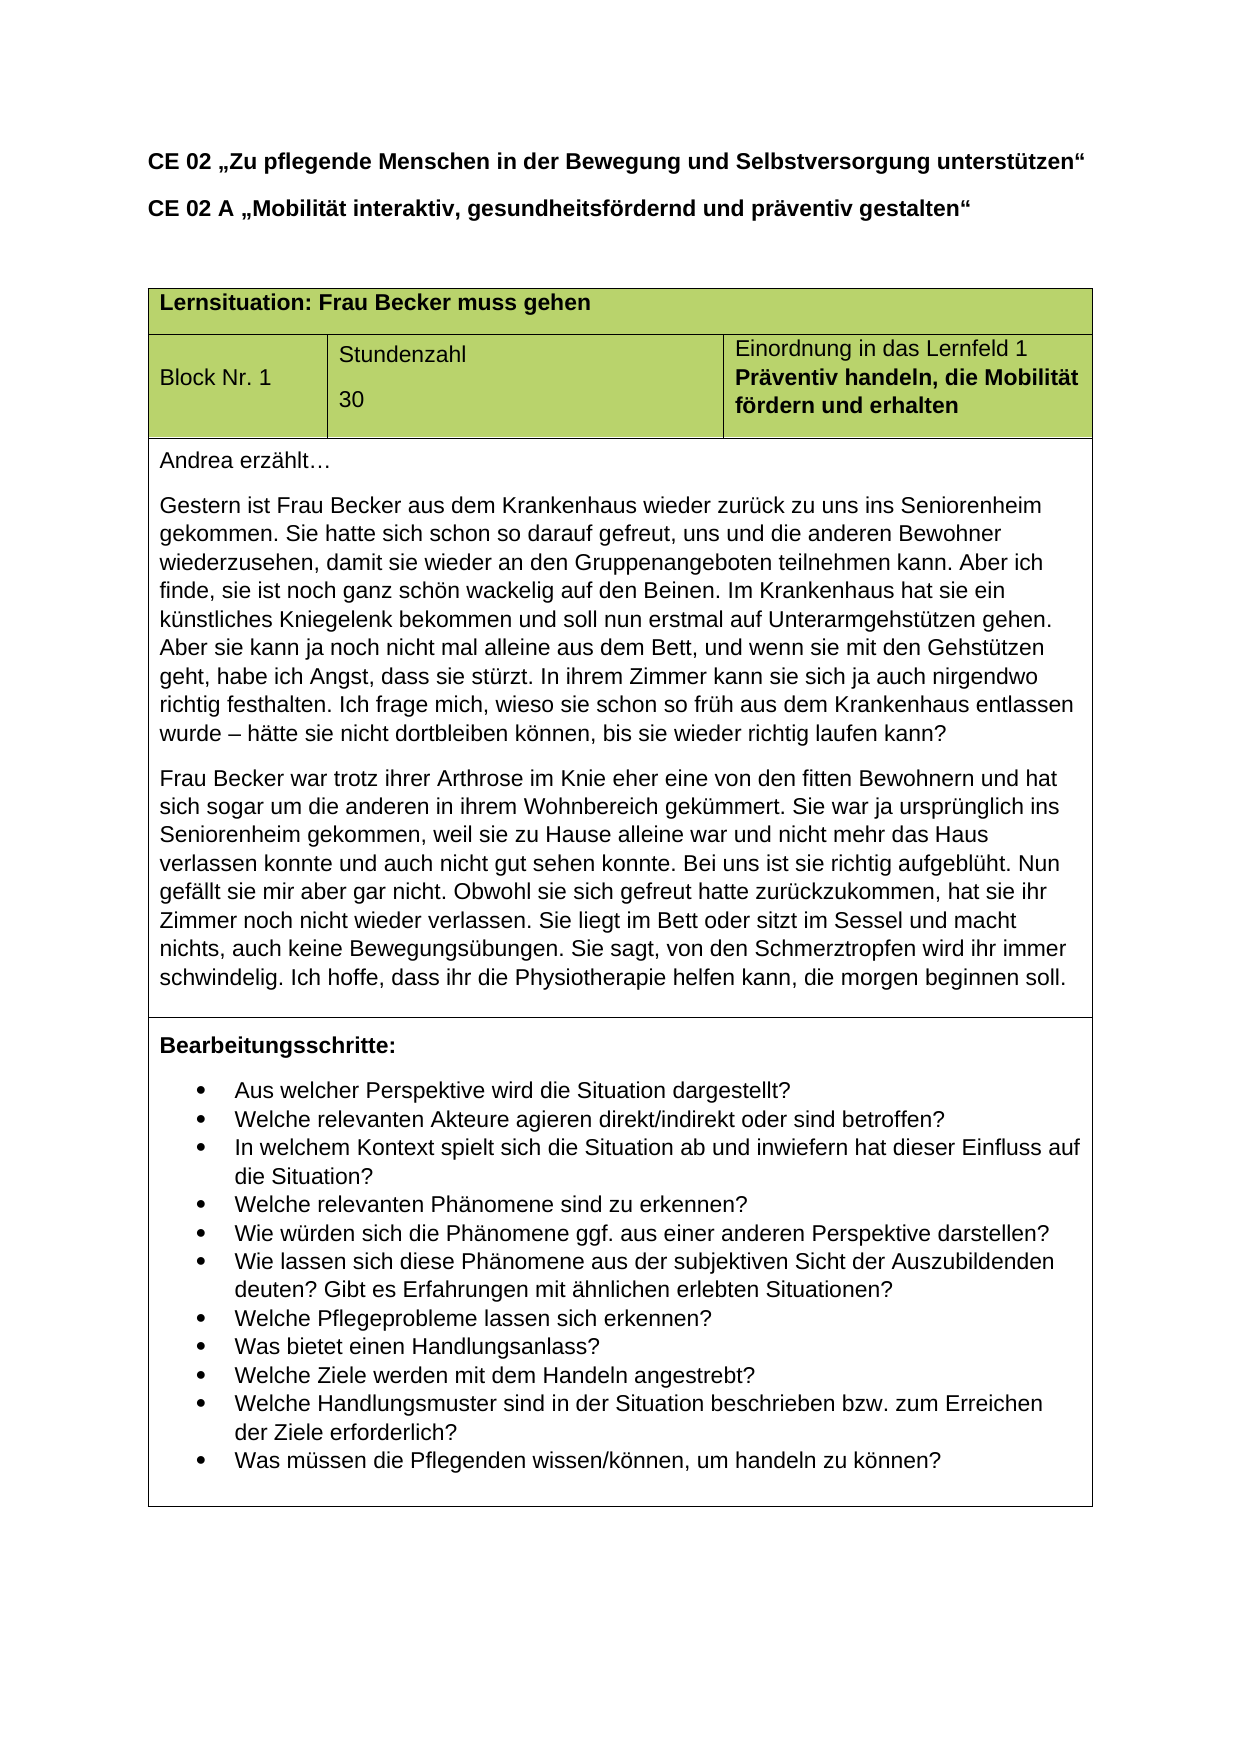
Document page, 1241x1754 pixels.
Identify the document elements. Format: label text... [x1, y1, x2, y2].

table_cell Andrea erzählt… Gestern ist Frau Becker aus dem Krankenhaus wieder zurück zu uns ins Seniorenheim gekommen. Sie hatte sich schon so darauf gefreut, uns und die anderen Bewohner wiederzusehen, damit sie wieder an den Gruppenangeboten teilnehmen kann. Aber ich finde, sie ist noch ganz schön wackelig auf den Beinen. Im Krankenhaus hat sie ein künstliches Kniegelenk bekommen und soll nun erstmal auf Unterarmgehstützen gehen. Aber sie kann ja noch nicht mal alleine aus dem Bett, und wenn sie mit den Gehstützen geht, habe ich Angst, dass sie stürzt. In ihrem Zimmer kann sie sich ja auch nirgendwo richtig festhalten. Ich frage mich, wieso sie schon so früh aus dem Krankenhaus entlassen wurde – hätte sie nicht dortbleiben können, bis sie wieder richtig laufen kann? Frau Becker war trotz ihrer Arthrose im Knie eher eine von den fitten Bewohnern und hat sich sogar um die anderen in ihrem Wohnbereich gekümmert. Sie war ja ursprünglich ins Seniorenheim gekommen, weil sie zu Hause alleine war und nicht mehr das Haus verlassen konnte und auch nicht gut sehen konnte. Bei uns ist sie richtig aufgeblüht. Nun gefällt sie mir aber gar nicht. Obwohl sie sich gefreut hatte zurückzukommen, hat sie ihr Zimmer noch nicht wieder verlassen. Sie liegt im Bett oder sitzt im Sessel und macht nichts, auch keine Bewegungsübungen. Sie sagt, von den Schmerztropfen wird ihr immer schwindelig. Ich hoffe, dass ihr die Physiotherapie helfen kann, die morgen beginnen soll. [149, 439, 1092, 1017]
table_cell Block Nr. 1 [149, 335, 327, 437]
table_cell Einordnung in das Lernfeld 1 Präventiv handeln, die Mobilität fördern und erhalten [724, 335, 1092, 437]
table_header Lernsituation: Frau Becker muss gehen [149, 289, 1092, 334]
text CE 02 „Zu pflegende Menschen in der Bewegung und Selbstversorgung unterstützen“ [148, 148, 1093, 174]
table_cell Bearbeitungsschritte: Aus welcher Perspektive wird die Situation dargestellt? Welche relevanten Akteure agieren direkt/indirekt oder sind betroffen? In welchem Kontext spielt sich die Situation ab und inwiefern hat dieser Einfluss auf die Situation? Welche relevanten Phänomene sind zu erkennen? Wie würden sich die Phänomene ggf. aus einer anderen Perspektive darstellen? Wie lassen sich diese Phänomene aus der subjektiven Sicht der Auszubildenden deuten? Gibt es Erfahrungen mit ähnlichen erlebten Situationen? Welche Pflegeprobleme lassen sich erkennen? Was bietet einen Handlungsanlass? Welche Ziele werden mit dem Handeln angestrebt? Welche Handlungsmuster sind in der Situation beschrieben bzw. zum Erreichen der Ziele erforderlich? Was müssen die Pflegenden wissen/können, um handeln zu können? [149, 1018, 1092, 1506]
text CE 02 A „Mobilität interaktiv, gesundheitsfördernd und präventiv gestalten“ [148, 194, 1093, 221]
table_cell Stundenzahl 30 [328, 335, 723, 437]
